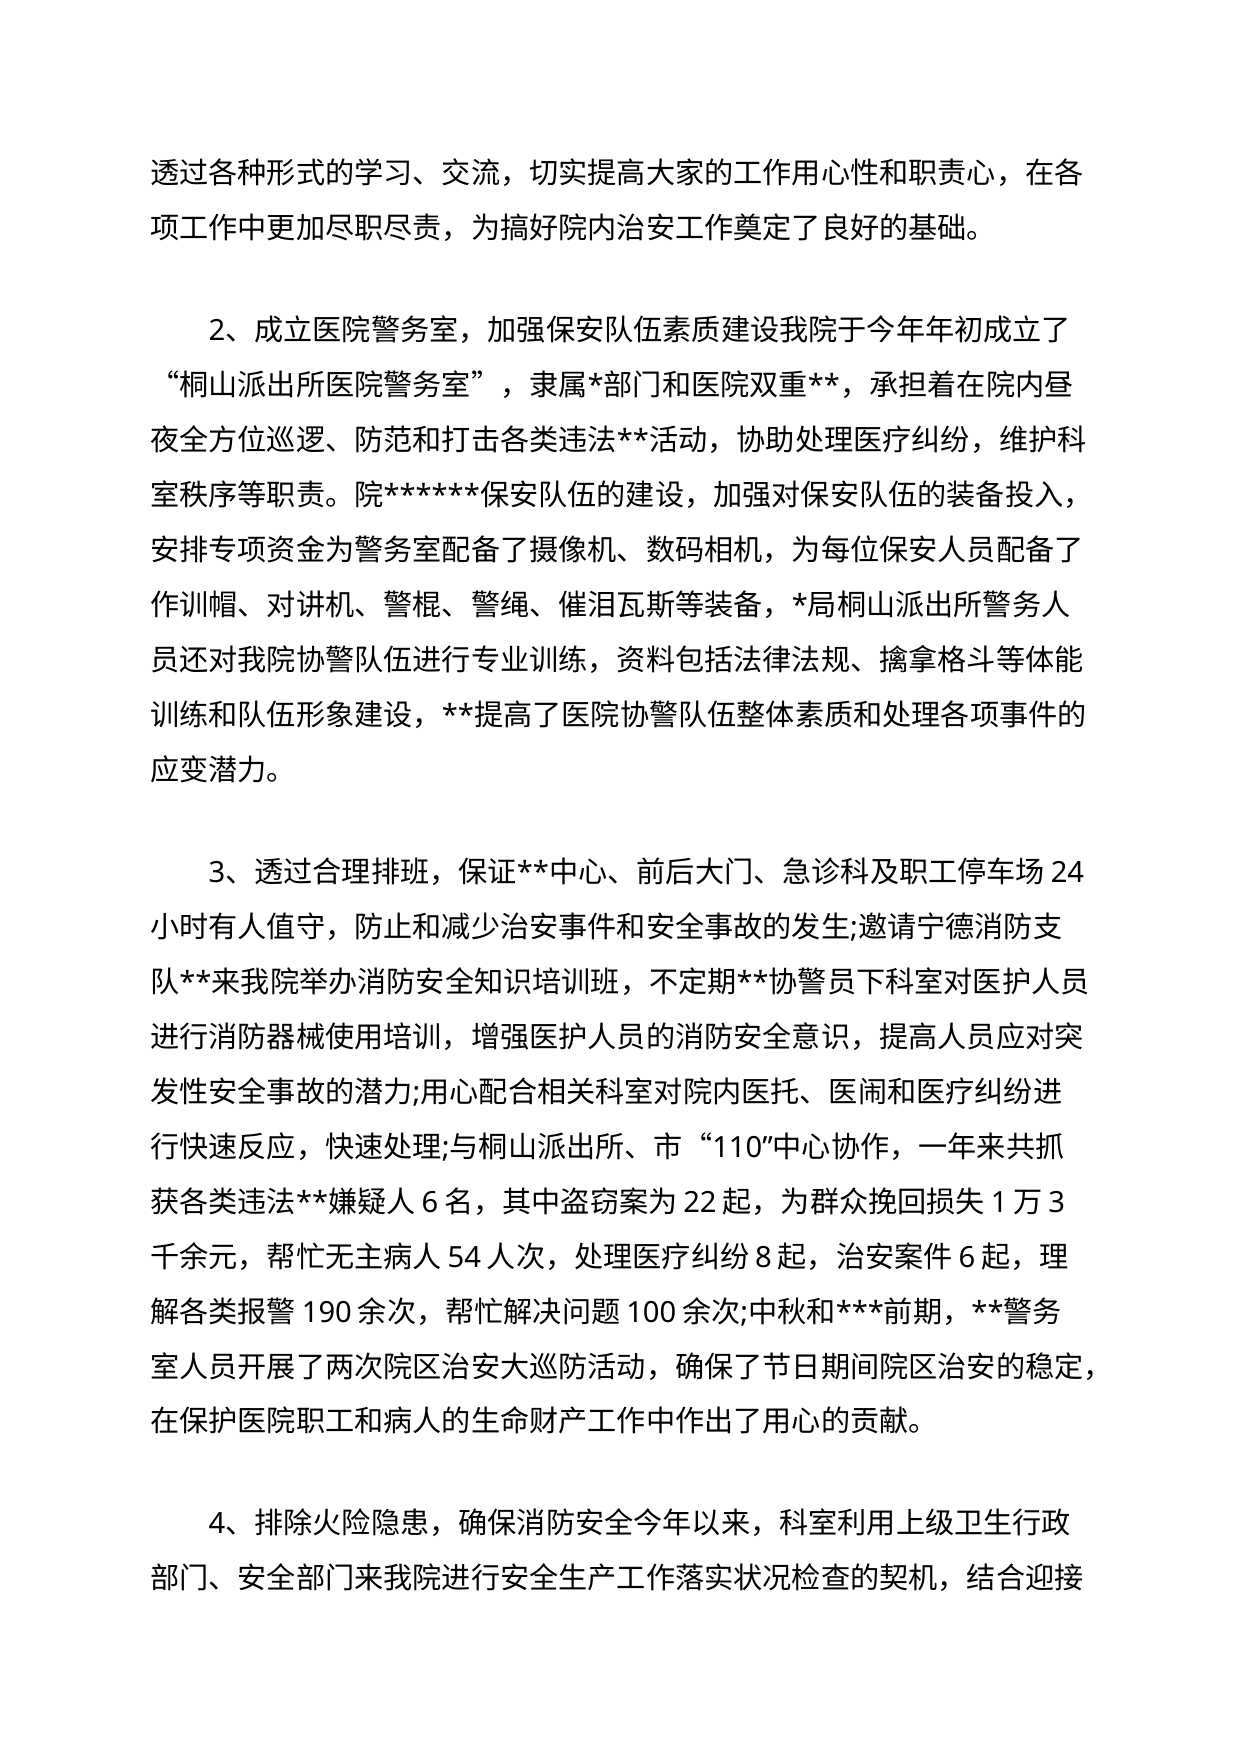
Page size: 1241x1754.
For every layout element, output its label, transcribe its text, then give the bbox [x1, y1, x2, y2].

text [150, 1500, 1090, 1597]
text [150, 150, 1090, 247]
text 2、成立医院警务室，加强保安队伍素质建设我院于今年年初成立了“桐山派出所医院警务室”，隶属*部门和医院双重**，承担着在院内昼夜全方位巡逻、防范和打击各类违法**活动，协助处理医疗纠纷，维护科室秩序等职责。院******保安队伍的建设，加强对保安队伍的装备投入，安排专项资金为警务室配备了摄像机、数码相机，为每位保安人员配备了作训帽、对讲机、警棍、警绳、催泪瓦斯等装备，*局桐山派出所警务人员还对我院协警队伍进行专业训练，资料包括法律法规、擒拿格斗等体能训练和队伍形象建设，**提高了医院协警队伍整体素质和处理各项事件的应变潜力。 [150, 307, 1090, 789]
text 3、透过合理排班，保证**中心、前后大门、急诊科及职工停车场24小时有人值守，防止和减少治安事件和安全事故的发生;邀请宁德消防支队**来我院举办消防安全知识培训班，不定期**协警员下科室对医护人员进行消防器械使用培训，增强医护人员的消防安全意识，提高人员应对突发性安全事故的潜力;用心配合相关科室对院内医托、医闹和医疗纠纷进行快速反应，快速处理;与桐山派出所、市“110”中心协作，一年来共抓获各类违法**嫌疑人6名，其中盗窃案为22起，为群众挽回损失1万3千余元，帮忙无主病人54人次，处理医疗纠纷8起，治安案件6起，理解各类报警190余次，帮忙解决问题100余次;中秋和***前期，**警务室人员开展了两次院区治安大巡防活动，确保了节日期间院区治安的稳定，在保护医院职工和病人的生命财产工作中作出了用心的贡献。 [150, 848, 1090, 1440]
